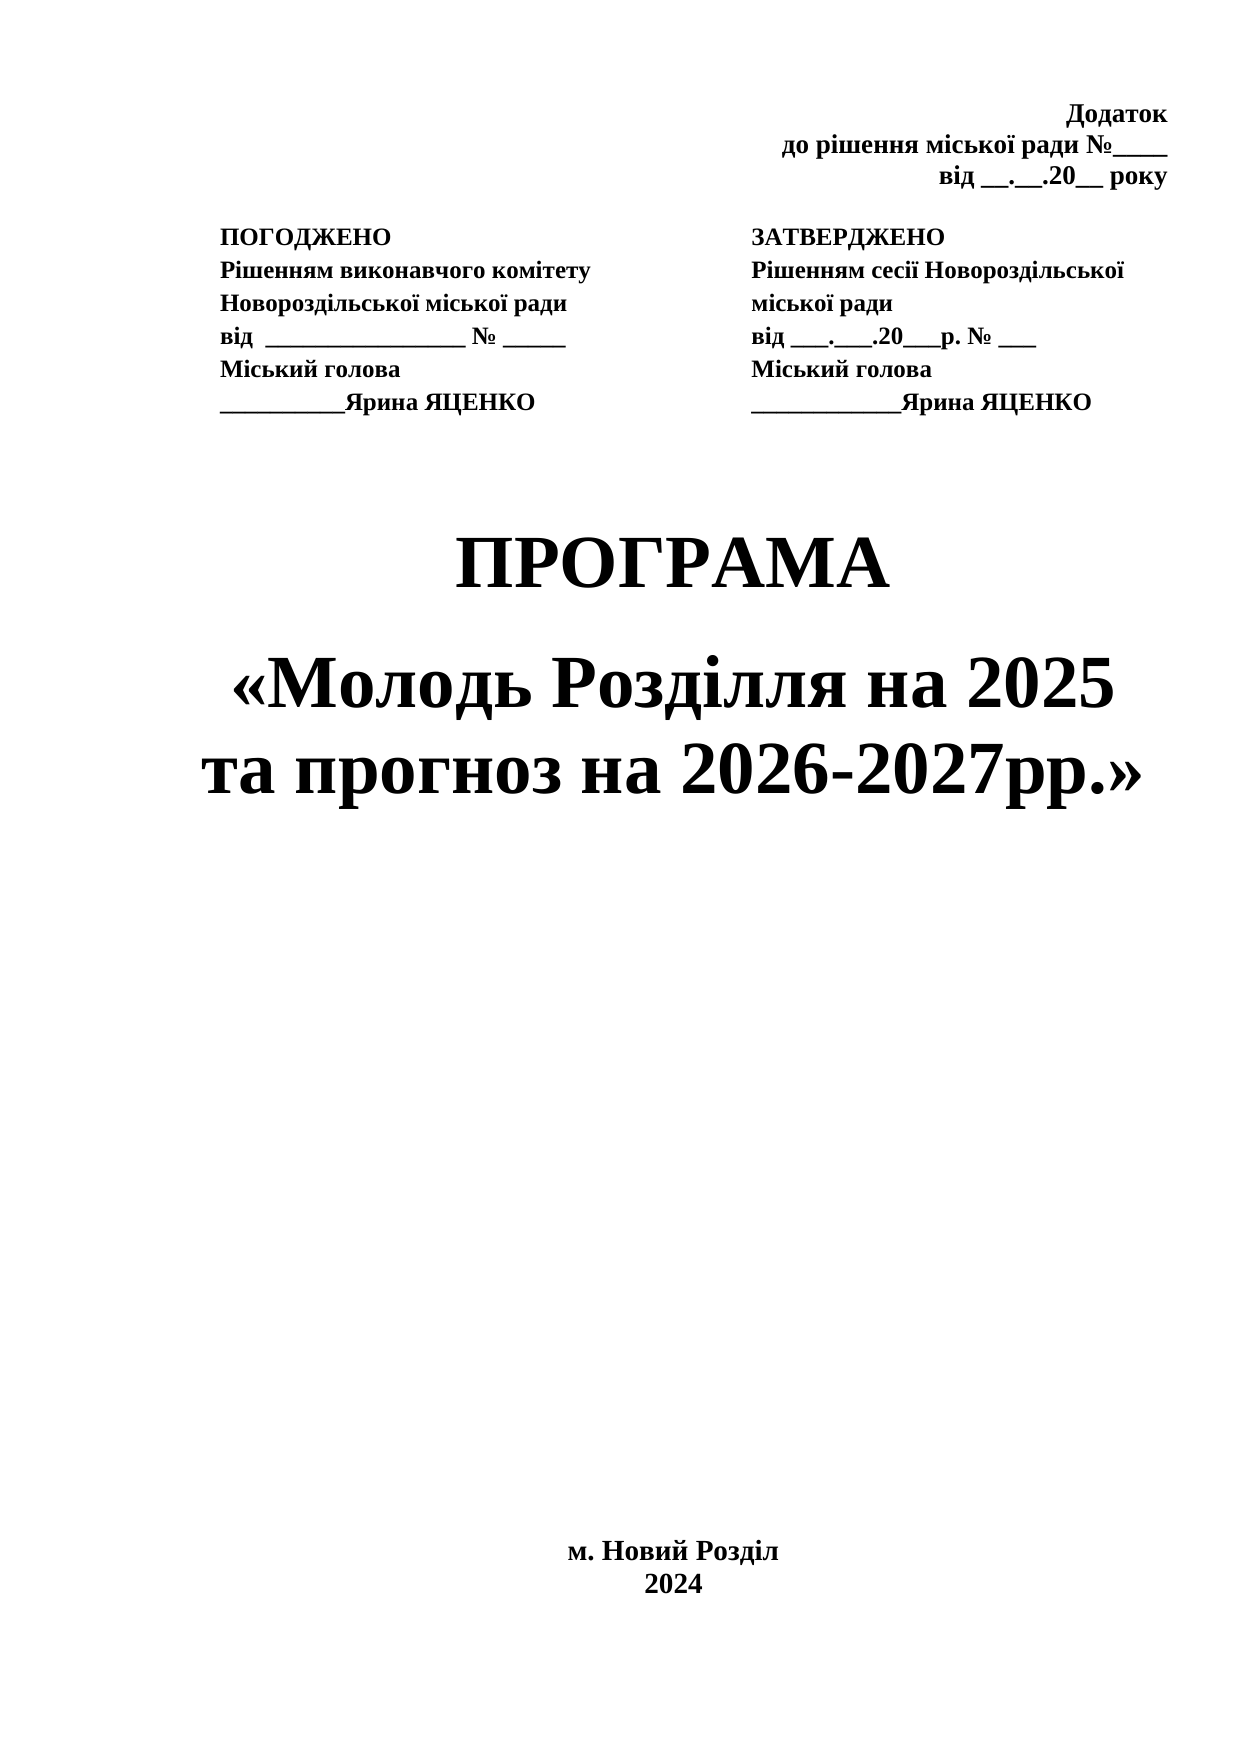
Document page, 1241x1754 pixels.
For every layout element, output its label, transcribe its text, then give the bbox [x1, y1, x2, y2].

table_header ЗАТВЕРДЖЕНО Рішенням сесії Новороздільської міської ради від ___.___.20___р. № ___ Міський голова ____________Ярина ЯЦЕНКО [740, 219, 1198, 450]
text до рішення міської ради №____ [179, 128, 1167, 159]
text 2024 [179, 1566, 1167, 1600]
text «Молодь Розділля на 2025 [179, 637, 1167, 723]
table_header ПОГОДЖЕНО Рішенням виконавчого комітету Новороздільської міської ради від ________________ № _____ Міський голова __________Ярина ЯЦЕНКО [209, 219, 740, 450]
text та прогноз на 2026-2027рр.» [179, 723, 1167, 809]
text м. Новий Розділ [179, 1533, 1167, 1566]
text ПРОГРАМА [179, 517, 1167, 603]
text Додаток [179, 97, 1167, 128]
text від __.__.20__ року [179, 159, 1167, 190]
